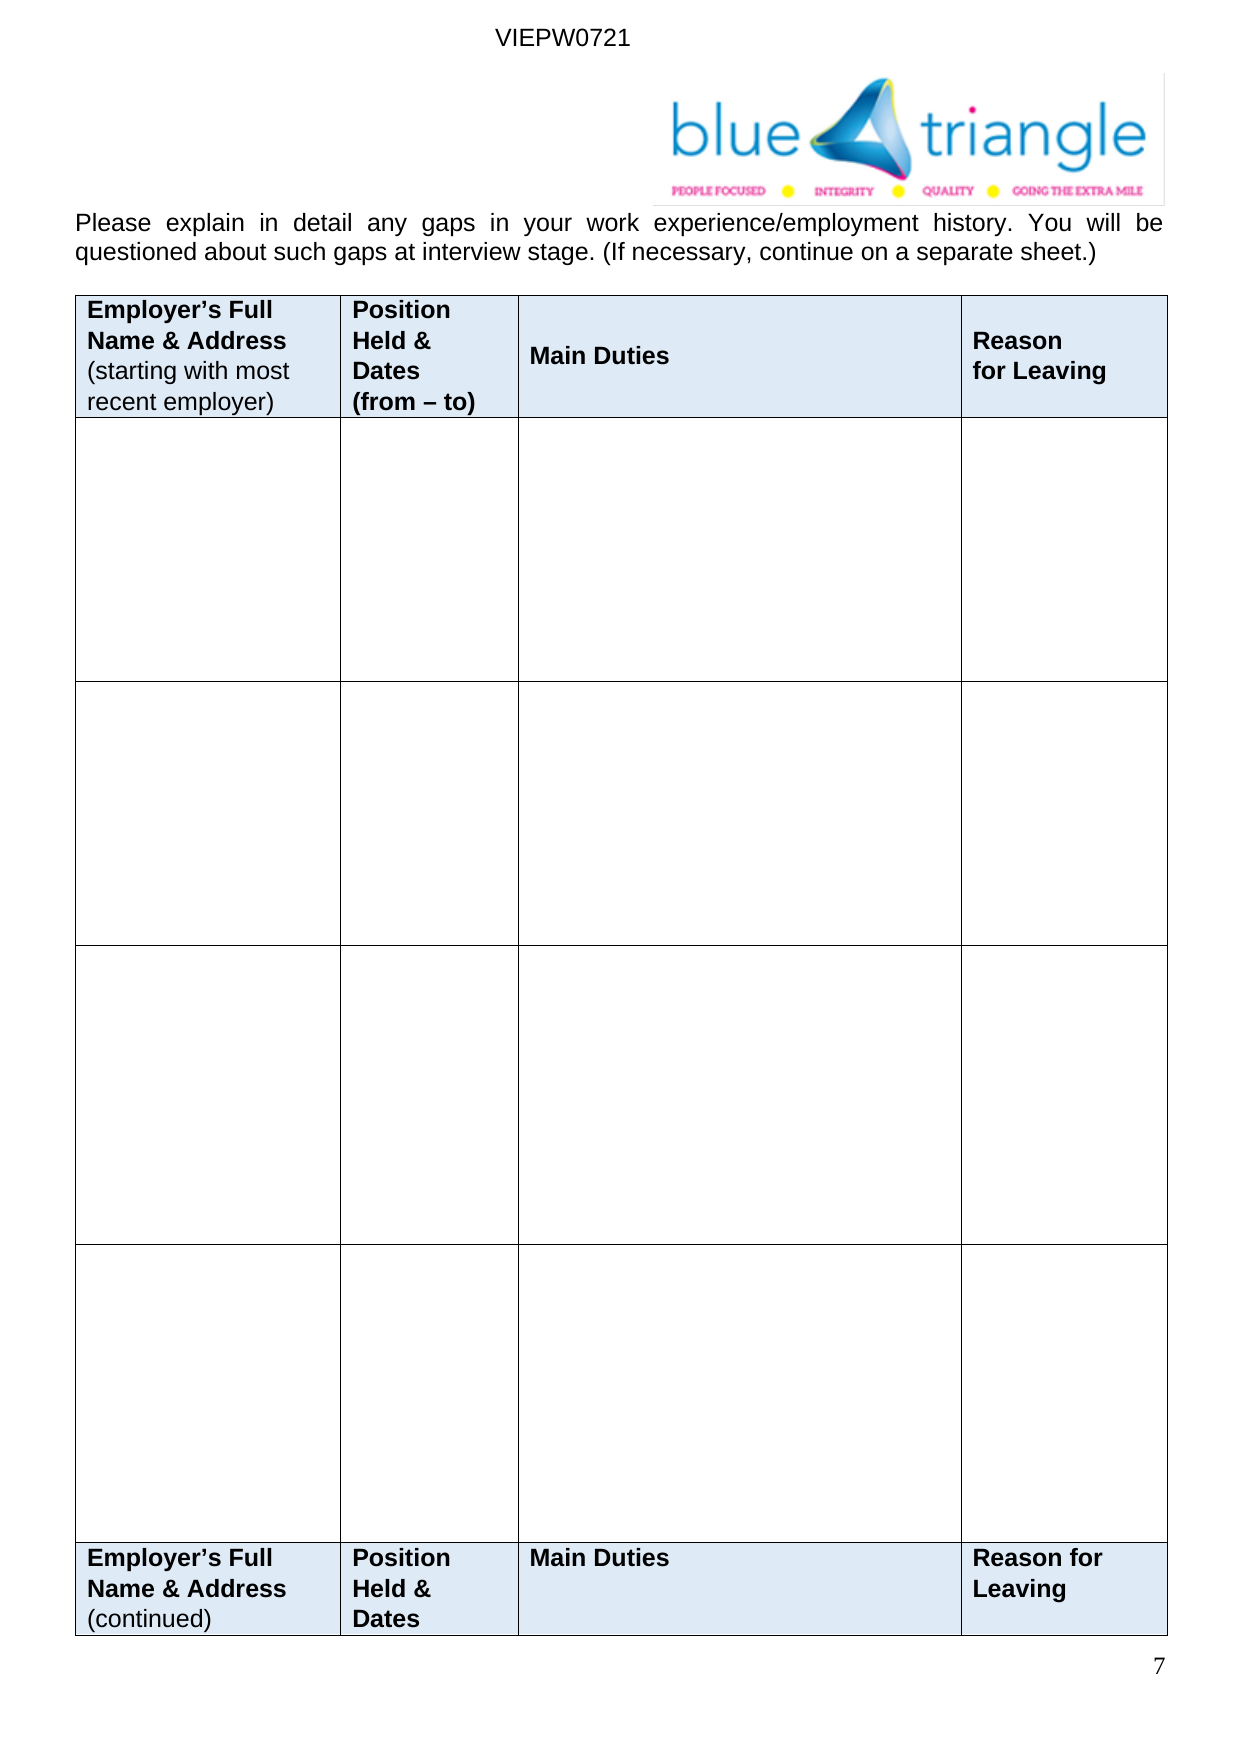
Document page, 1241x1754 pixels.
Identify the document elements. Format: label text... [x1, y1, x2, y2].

table_cell Position Held & Dates (from – to) [341, 1543, 518, 1634]
table_cell Main Duties [519, 1543, 961, 1634]
table_header Reason for Leaving [962, 296, 1167, 417]
table_cell [962, 946, 1167, 1244]
table_cell [962, 418, 1167, 681]
table_cell [341, 946, 518, 1244]
table_cell [962, 1245, 1167, 1542]
table_cell [962, 682, 1167, 945]
table_header Position Held & Dates (from – to) [341, 296, 518, 417]
table_header Main Duties [519, 296, 961, 417]
table_header Employer’s Full Name & Address (starting with most recent employer) [76, 296, 340, 417]
table_cell [76, 682, 340, 945]
table_cell Employer’s Full Name & Address (continued) [76, 1543, 340, 1634]
table_cell [341, 682, 518, 945]
table_cell [519, 1245, 961, 1542]
table_cell [76, 418, 340, 681]
table_cell [341, 418, 518, 681]
table_cell [519, 682, 961, 945]
table_cell [519, 946, 961, 1244]
table_cell [341, 1245, 518, 1542]
table_cell [519, 418, 961, 681]
table_cell [76, 1245, 340, 1542]
table_cell Reason for Leaving [962, 1543, 1167, 1634]
table_cell [76, 946, 340, 1244]
text Please explain in detail any gaps in your work experience/employment history. You will be questioned about such gaps at interview stage. (If necessary, continue on a separate sheet.) [75, 208, 1165, 266]
picture [652, 73, 1166, 209]
